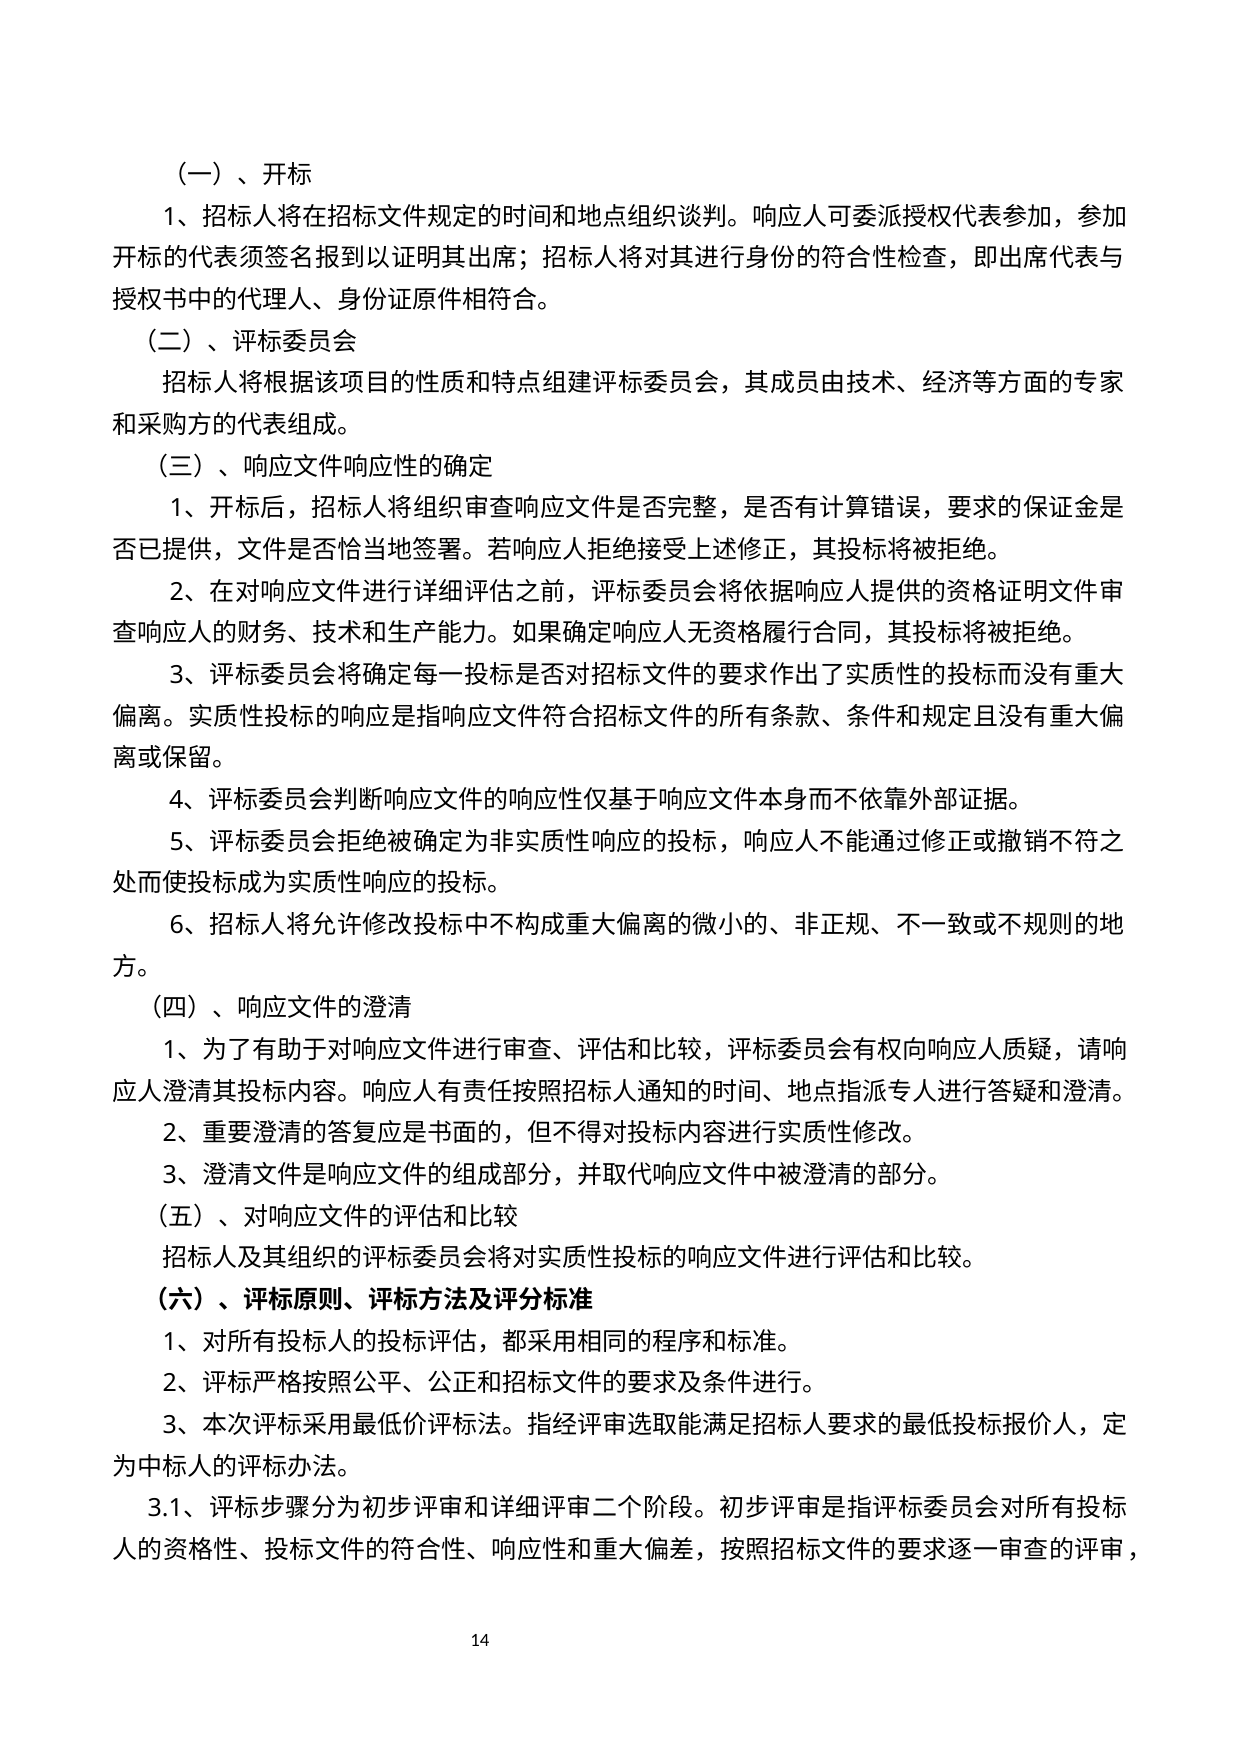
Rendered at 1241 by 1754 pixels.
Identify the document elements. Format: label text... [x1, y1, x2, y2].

text 3、澄清文件是响应文件的组成部分，并取代响应文件中被澄清的部分。 [112, 1150, 1128, 1192]
text 2、重要澄清的答复应是书面的，但不得对投标内容进行实质性修改。 [112, 1108, 1128, 1150]
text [112, 1483, 1128, 1567]
text 招标人及其组织的评标委员会将对实质性投标的响应文件进行评估和比较。 [112, 1233, 1128, 1275]
text （二）、评标委员会 [112, 317, 1128, 358]
text （六）、评标原则、评标方法及评分标准 [112, 1275, 1128, 1317]
text 2、在对响应文件进行详细评估之前，评标委员会将依据响应人提供的资格证明文件审查响应人的财务、技术和生产能力。如果确定响应人无资格履行合同，其投标将被拒绝。 [112, 567, 1128, 650]
text 1、为了有助于对响应文件进行审查、评估和比较，评标委员会有权向响应人质疑，请响应人澄清其投标内容。响应人有责任按照招标人通知的时间、地点指派专人进行答疑和澄清。 [112, 1025, 1128, 1108]
text 1、招标人将在招标文件规定的时间和地点组织谈判。响应人可委派授权代表参加，参加开标的代表须签名报到以证明其出席；招标人将对其进行身份的符合性检查，即出席代表与授权书中的代理人、身份证原件相符合。 [112, 192, 1128, 317]
text 5、评标委员会拒绝被确定为非实质性响应的投标，响应人不能通过修正或撤销不符之处而使投标成为实质性响应的投标。 [112, 817, 1128, 900]
text （五）、对响应文件的评估和比较 [112, 1192, 1128, 1233]
text （三）、响应文件响应性的确定 [112, 442, 1128, 483]
text 3、本次评标采用最低价评标法。指经评审选取能满足招标人要求的最低投标报价人，定为中标人的评标办法。 [112, 1400, 1128, 1483]
text 1、开标后，招标人将组织审查响应文件是否完整，是否有计算错误，要求的保证金是否已提供，文件是否恰当地签署。若响应人拒绝接受上述修正，其投标将被拒绝。 [112, 483, 1128, 567]
text 3、评标委员会将确定每一投标是否对招标文件的要求作出了实质性的投标而没有重大偏离。实质性投标的响应是指响应文件符合招标文件的所有条款、条件和规定且没有重大偏离或保留。 [112, 650, 1128, 775]
text （一）、开标 [112, 150, 1128, 192]
text 招标人将根据该项目的性质和特点组建评标委员会，其成员由技术、经济等方面的专家和采购方的代表组成。 [112, 358, 1128, 442]
text 6、招标人将允许修改投标中不构成重大偏离的微小的、非正规、不一致或不规则的地方。 [112, 900, 1128, 983]
text 4、评标委员会判断响应文件的响应性仅基于响应文件本身而不依靠外部证据。 [112, 775, 1128, 817]
text 2、评标严格按照公平、公正和招标文件的要求及条件进行。 [112, 1358, 1128, 1400]
text 1、对所有投标人的投标评估，都采用相同的程序和标准。 [112, 1317, 1128, 1358]
text （四）、响应文件的澄清 [112, 983, 1128, 1025]
